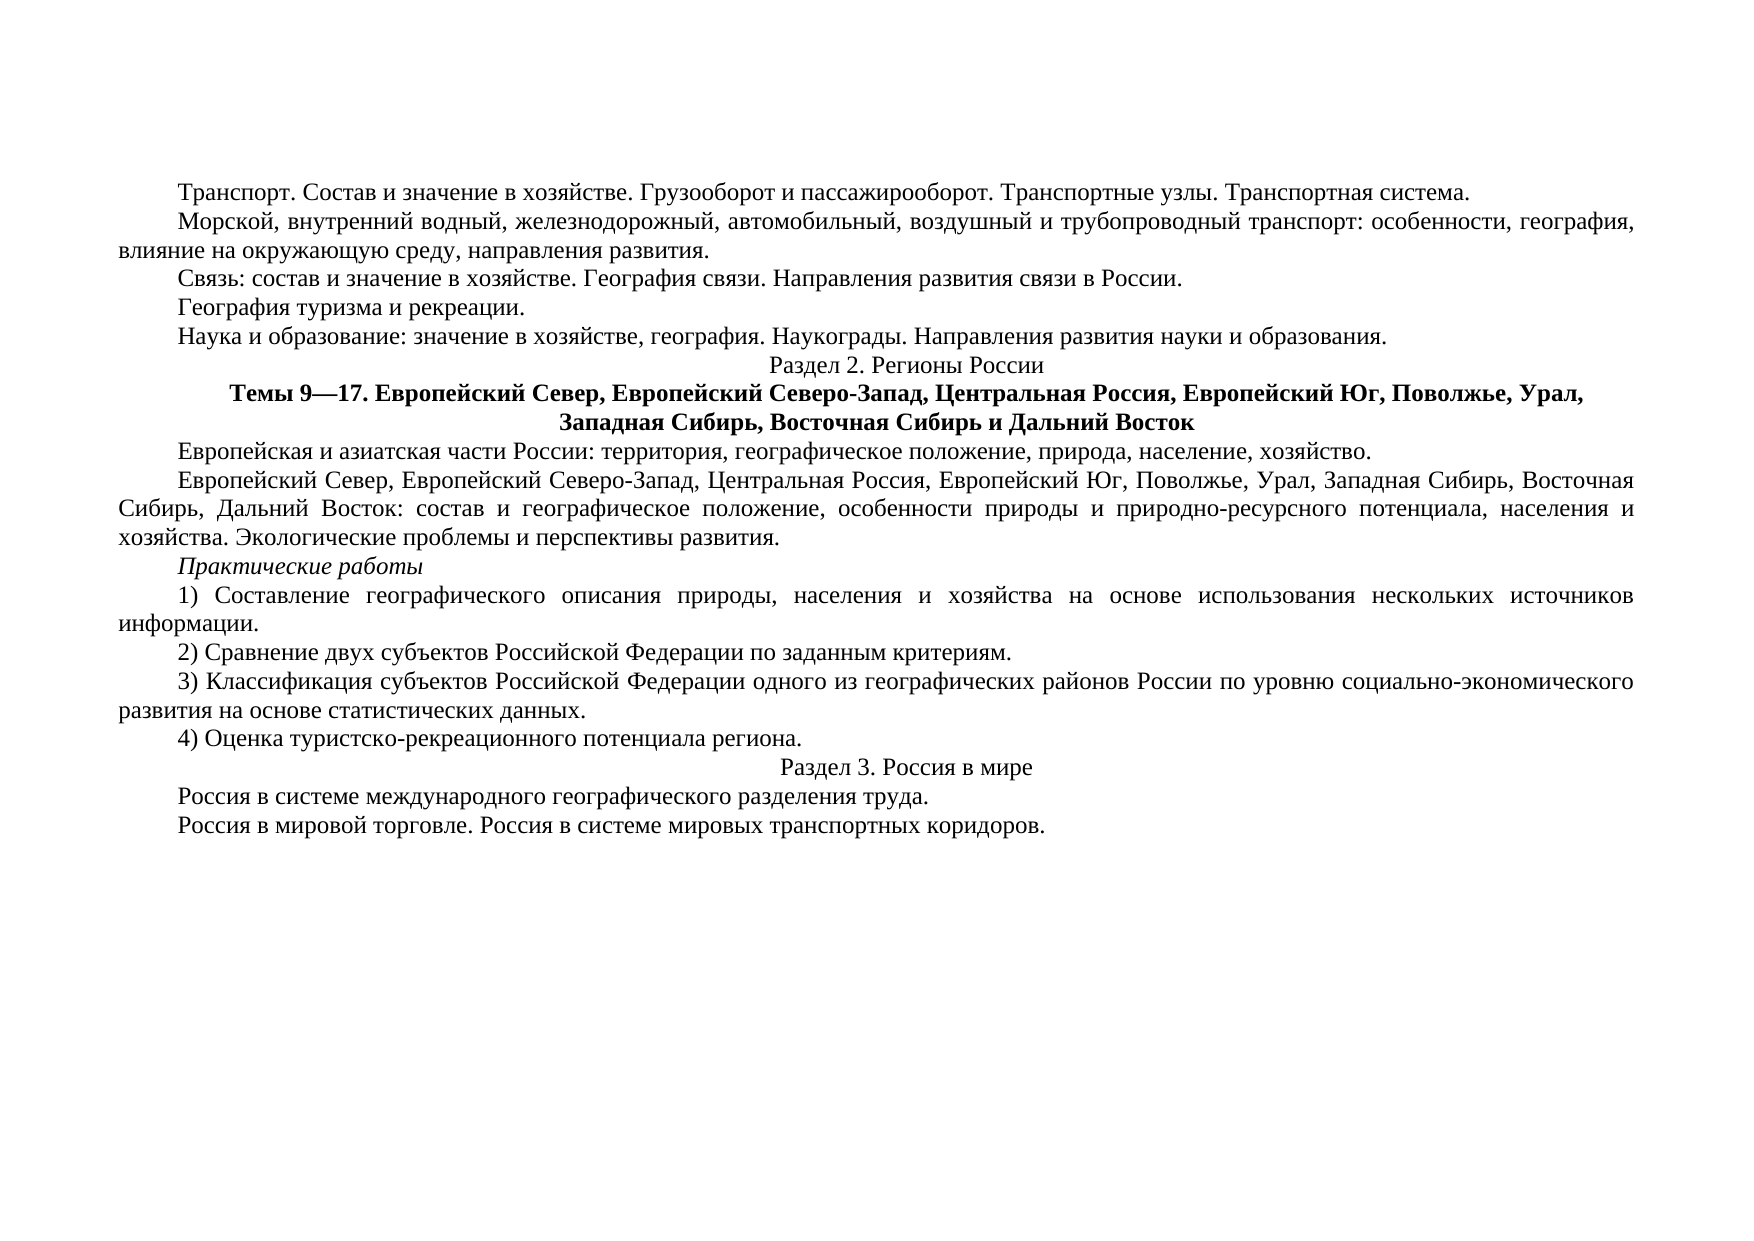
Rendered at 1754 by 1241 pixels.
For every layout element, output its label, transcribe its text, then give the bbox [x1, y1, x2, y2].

text Транспорт. Состав и значение в хозяйстве. Грузооборот и пассажирооборот. Транспортные узлы. Транспортная система. [118, 177, 1636, 206]
text 2) Сравнение двух субъектов Российской Федерации по заданным критериям. [118, 637, 1636, 666]
text Россия в системе международного географического разделения труда. [118, 781, 1636, 810]
text 3) Классификация субъектов Российской Федерации одного из географических районов России по уровню социально-экономического развития на основе статистических данных. [118, 666, 1636, 723]
text 1) Составление географического описания природы, населения и хозяйства на основе использования нескольких источников информации. [118, 580, 1636, 637]
text 4) Оценка туристско-рекреационного потенциала региона. [118, 723, 1636, 752]
text Раздел 2. Регионы России [118, 350, 1636, 378]
text Европейская и азиатская части России: территория, географическое положение, природа, население, хозяйство. [118, 436, 1636, 465]
text Морской, внутренний водный, железнодорожный, автомобильный, воздушный и трубопроводный транспорт: особенности, география, влияние на окружающую среду, направления развития. [118, 206, 1636, 263]
text География туризма и рекреации. [118, 292, 1636, 321]
text Россия в мировой торговле. Россия в системе мировых транспортных коридоров. [118, 810, 1636, 838]
text Практические работы [118, 551, 1636, 580]
text Европейский Север, Европейский Северо-Запад, Центральная Россия, Европейский Юг, Поволжье, Урал, Западная Сибирь, Восточная Сибирь, Дальний Восток: состав и географическое положение, особенности природы и природно-ресурсного потенциала, населения и хозяйства. Экологические проблемы и перспективы развития. [118, 465, 1636, 551]
text Раздел 3. Россия в мире [118, 752, 1636, 781]
text Наука и образование: значение в хозяйстве, география. Наукограды. Направления развития науки и образования. [118, 321, 1636, 350]
text Связь: состав и значение в хозяйстве. География связи. Направления развития связи в России. [118, 263, 1636, 292]
text Темы 9—17. Европейский Север, Европейский Северо-Запад, Центральная Россия, Европейский Юг, Поволжье, Урал, Западная Сибирь, Восточная Сибирь и Дальний Восток [118, 378, 1636, 436]
